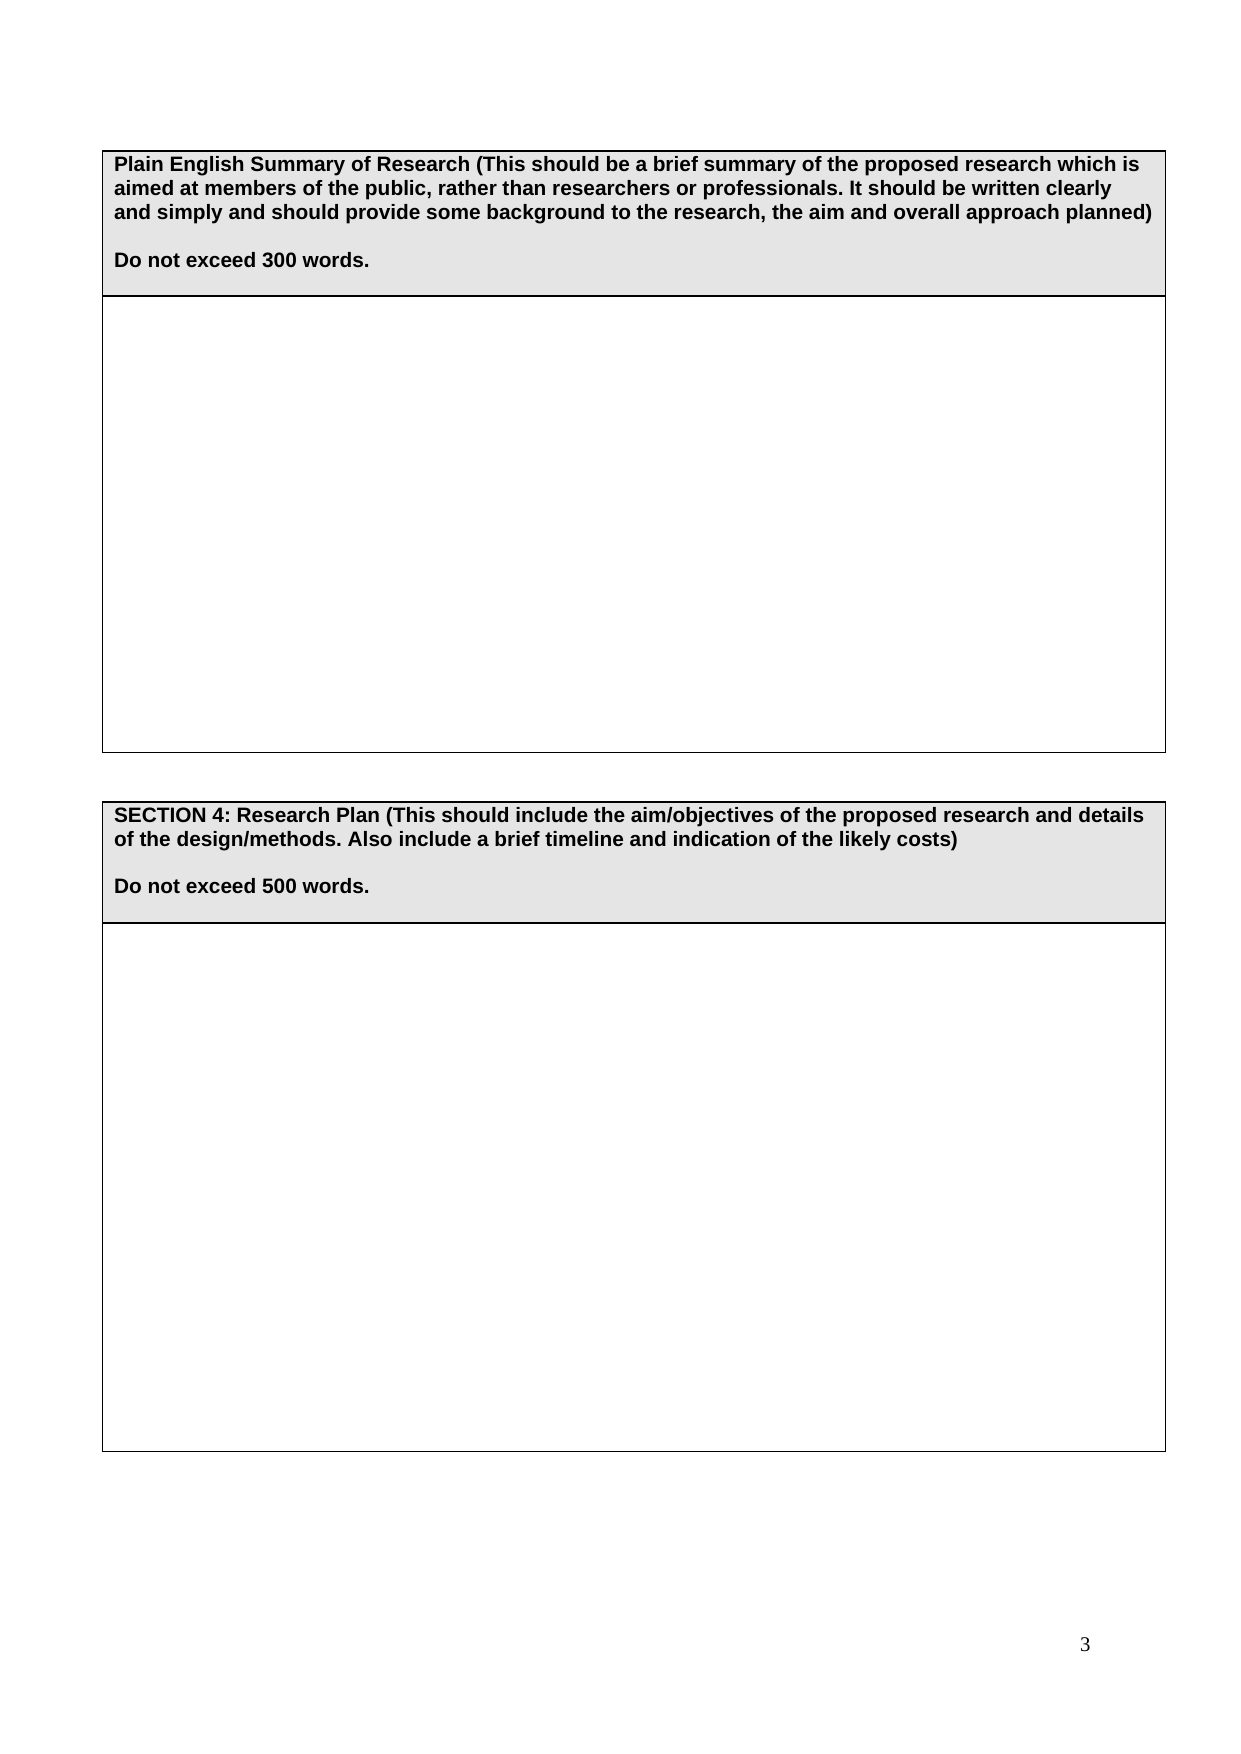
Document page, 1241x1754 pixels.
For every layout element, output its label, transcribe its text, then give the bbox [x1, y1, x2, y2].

table_cell [103, 924, 1165, 1451]
table_header SECTION 4: Research Plan (This should include the aim/objectives of the proposed research and details of the design/methods. Also include a brief timeline and indication of the likely costs) Do not exceed 500 words. [103, 803, 1165, 922]
table_cell Plain English Summary of Research (This should be a brief summary of the proposed research which is aimed at members of the public, rather than researchers or professionals. It should be written clearly and simply and should provide some background to the research, the aim and overall approach planned) Do not exceed 300 words. [103, 152, 1165, 295]
table_cell [103, 297, 1165, 752]
